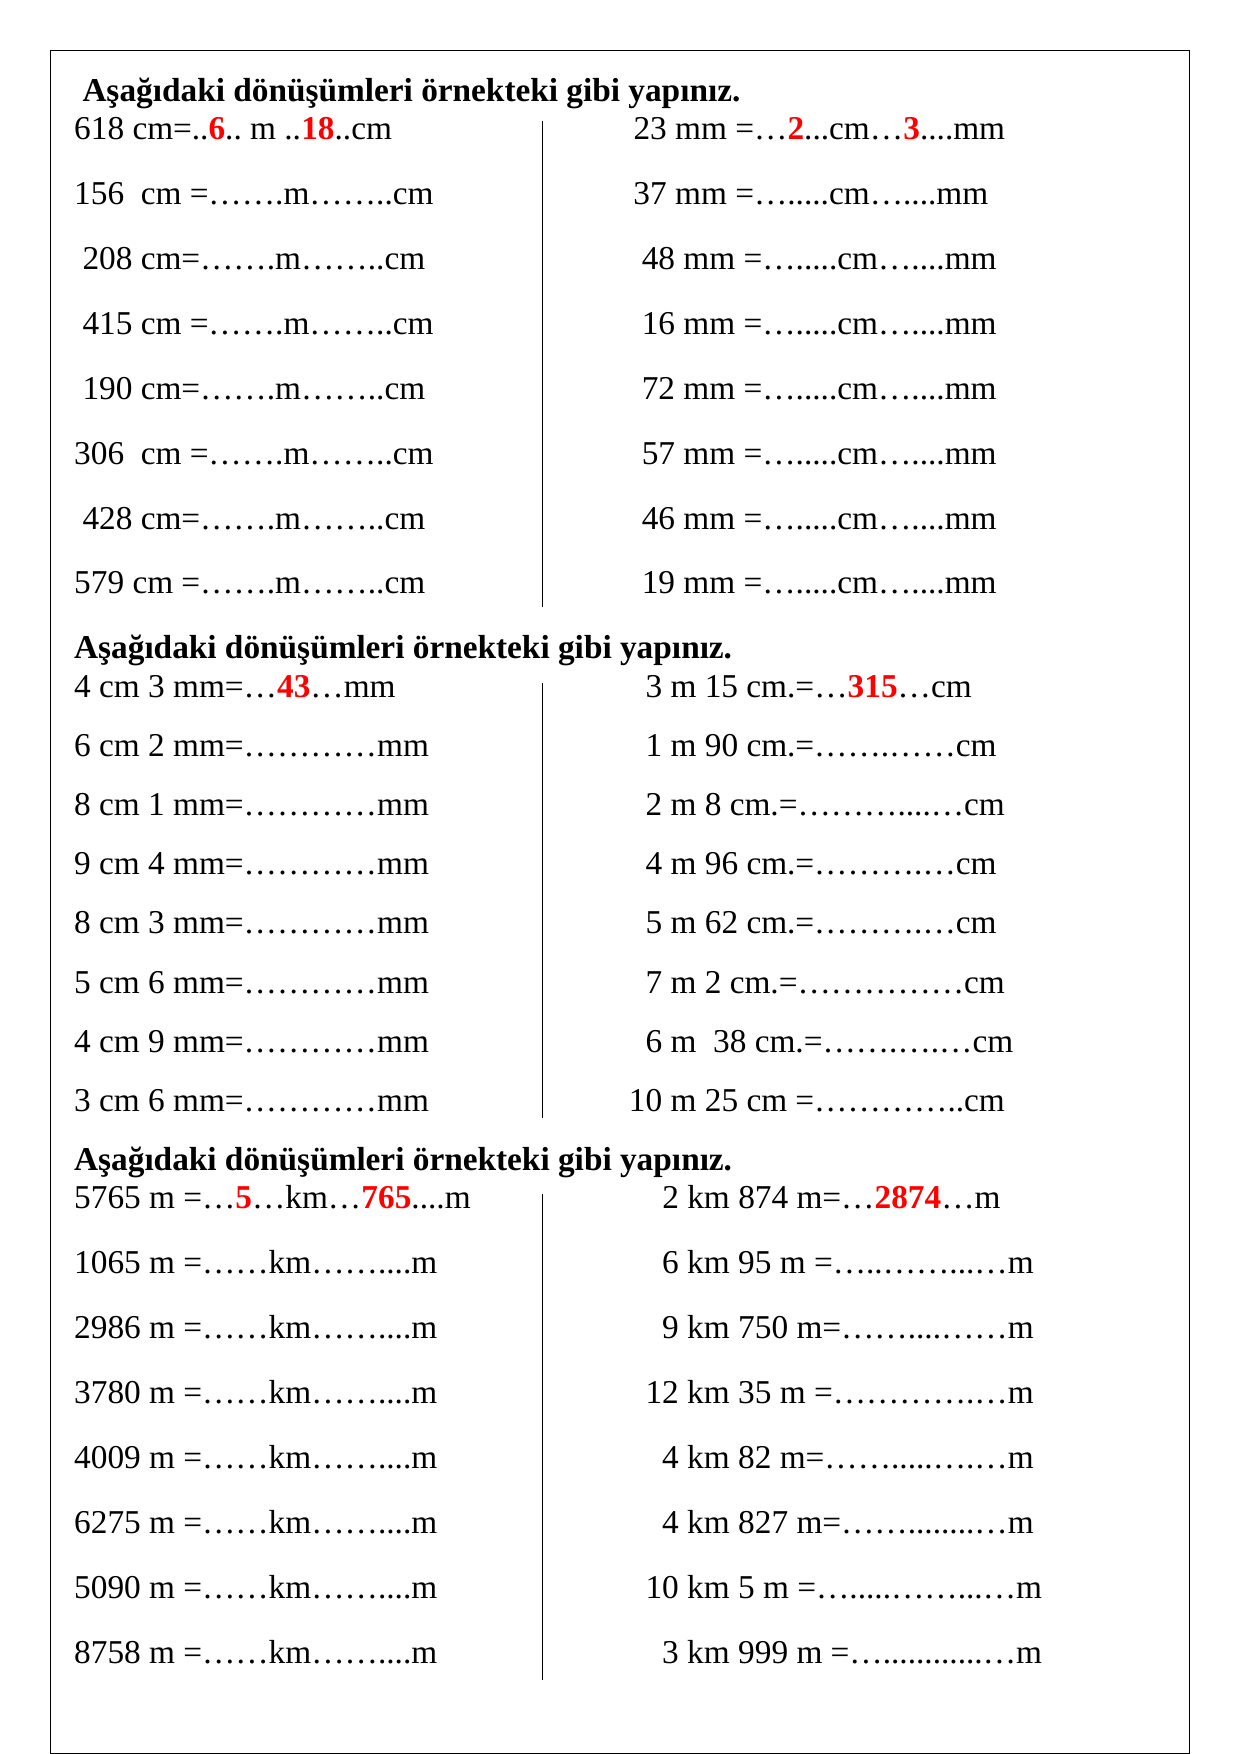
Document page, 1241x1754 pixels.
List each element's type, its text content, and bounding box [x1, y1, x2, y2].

text 9 cm 4 mm=…………mm 4 m 96 cm.=……….…cm [74, 843, 542, 882]
text 8 cm 3 mm=…………mm 5 m 62 cm.=……….…cm [74, 903, 542, 941]
text 156 cm =…….m……..cm 37 mm =….....cm…....mm [74, 173, 542, 212]
text 4 cm 9 mm=…………mm 6 m 38 cm.=…….….…cm [543, 1021, 1167, 1059]
text 3 cm 6 mm=…………mm 10 m 25 cm =…………..cm [74, 1080, 542, 1118]
text 415 cm =…….m……..cm 16 mm =….....cm…....mm [74, 303, 542, 342]
text 8 cm 1 mm=…………mm 2 m 8 cm.=………....…cm [74, 784, 542, 823]
text 428 cm=…….m……..cm 46 mm =….....cm…....mm [74, 498, 542, 536]
text 2986 m =……km……....m 9 km 750 m=……....……m [74, 1307, 542, 1346]
text 6 cm 2 mm=…………mm 1 m 90 cm.=…….……cm [74, 725, 542, 763]
text 4 cm 9 mm=…………mm 6 m 38 cm.=…….….…cm [74, 1021, 542, 1059]
text 428 cm=…….m……..cm 46 mm =….....cm…....mm [543, 498, 1167, 536]
text 3 cm 6 mm=…………mm 10 m 25 cm =…………..cm [543, 1080, 1167, 1118]
text 4 cm 3 mm=…43…mm 3 m 15 cm.=…315…cm [74, 666, 1167, 704]
text 306 cm =…….m……..cm 57 mm =….....cm…....mm [74, 433, 542, 471]
text 579 cm =…….m……..cm 19 mm =….....cm…....mm [543, 563, 1167, 601]
text Aşağıdaki dönüşümleri örnekteki gibi yapınız. [74, 1139, 1167, 1178]
text 156 cm =…….m……..cm 37 mm =….....cm…....mm [543, 173, 1167, 212]
text 306 cm =…….m……..cm 57 mm =….....cm…....mm [543, 433, 1167, 471]
text 190 cm=…….m……..cm 72 mm =….....cm…....mm [74, 368, 542, 406]
text 4009 m =……km……....m 4 km 82 m=…….....….…m [543, 1437, 1167, 1476]
text 6275 m =……km……....m 4 km 827 m=……........…m [74, 1502, 542, 1541]
text 8758 m =……km……....m 3 km 999 m =…............…m [543, 1632, 1167, 1670]
text 9 cm 4 mm=…………mm 4 m 96 cm.=……….…cm [543, 843, 1167, 882]
text 208 cm=…….m……..cm 48 mm =….....cm…....mm [543, 238, 1167, 277]
text 5 cm 6 mm=…………mm 7 m 2 cm.=……………cm [74, 962, 542, 1000]
text 415 cm =…….m……..cm 16 mm =….....cm…....mm [543, 303, 1167, 342]
text 6275 m =……km……....m 4 km 827 m=……........…m [543, 1502, 1167, 1541]
text Aşağıdaki dönüşümleri örnekteki gibi yapınız. [74, 628, 1167, 666]
text 208 cm=…….m……..cm 48 mm =….....cm…....mm [74, 238, 542, 277]
text 190 cm=…….m……..cm 72 mm =….....cm…....mm [543, 368, 1167, 406]
text 8758 m =……km……....m 3 km 999 m =…............…m [74, 1632, 542, 1670]
text 8 cm 1 mm=…………mm 2 m 8 cm.=………....…cm [543, 784, 1167, 823]
text 1065 m =……km……....m 6 km 95 m =…..……...…m [543, 1243, 1167, 1281]
text 1065 m =……km……....m 6 km 95 m =…..……...…m [74, 1243, 542, 1281]
text 5765 m =…5…km…765....m 2 km 874 m=…2874…m [74, 1178, 1167, 1216]
text 3780 m =……km……....m 12 km 35 m =………….…m [74, 1372, 542, 1411]
text 5 cm 6 mm=…………mm 7 m 2 cm.=……………cm [543, 962, 1167, 1000]
text 8 cm 3 mm=…………mm 5 m 62 cm.=……….…cm [543, 903, 1167, 941]
text 4009 m =……km……....m 4 km 82 m=…….....….…m [74, 1437, 542, 1476]
text 579 cm =…….m……..cm 19 mm =….....cm…....mm [74, 563, 542, 601]
text 5090 m =……km……....m 10 km 5 m =….....……...…m [74, 1567, 542, 1605]
text 618 cm=..6.. m ..18..cm 23 mm =…2...cm…3....mm [74, 108, 1167, 147]
text 5090 m =……km……....m 10 km 5 m =….....……...…m [543, 1567, 1167, 1605]
text Aşağıdaki dönüşümleri örnekteki gibi yapınız. [74, 70, 1167, 108]
text 2986 m =……km……....m 9 km 750 m=……....……m [543, 1307, 1167, 1346]
text 6 cm 2 mm=…………mm 1 m 90 cm.=…….……cm [543, 725, 1167, 763]
text 3780 m =……km……....m 12 km 35 m =………….…m [543, 1372, 1167, 1411]
